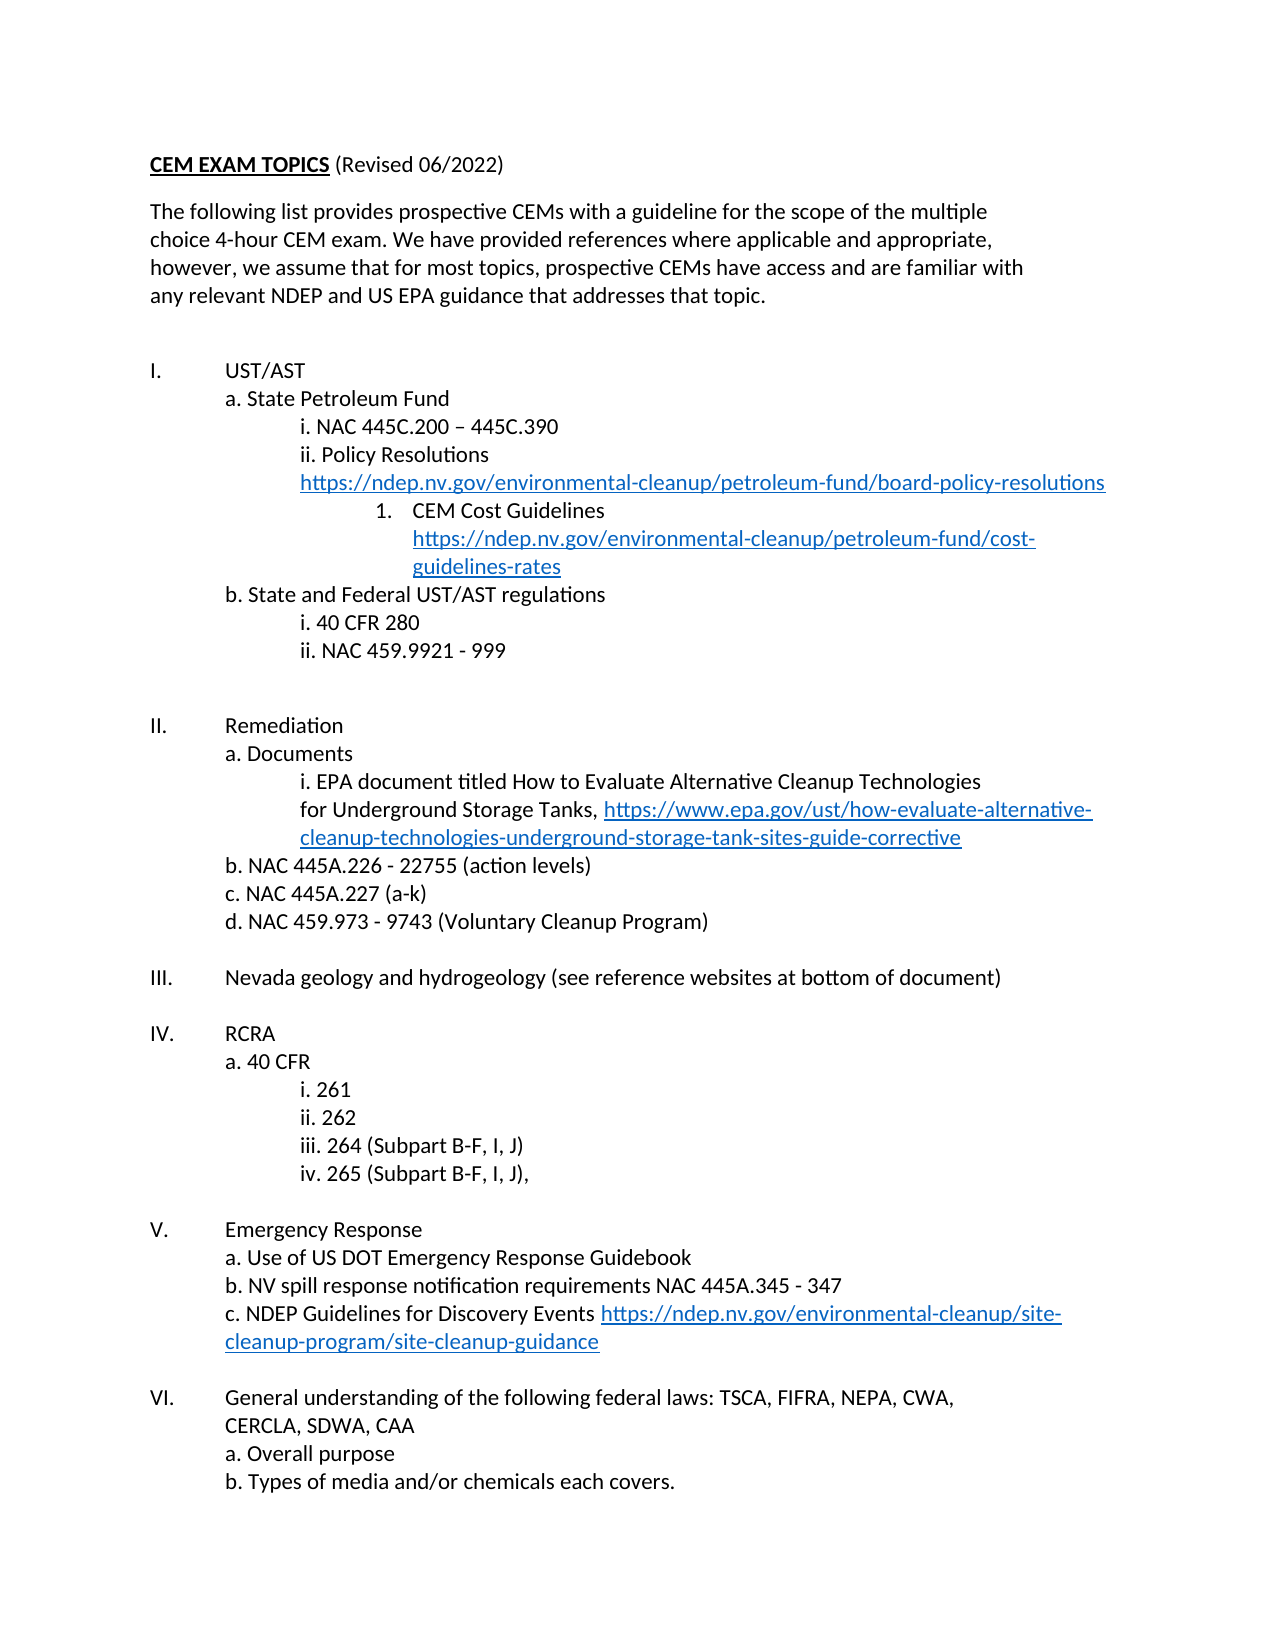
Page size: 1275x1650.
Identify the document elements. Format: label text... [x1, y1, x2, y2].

text any relevant NDEP and US EPA guidance that addresses that topic. [150, 281, 1125, 309]
text i. 40 CFR 280 [225, 608, 1125, 636]
text I. UST/AST [150, 356, 1125, 384]
text a. Use of US DOT Emergency Response Guidebook [150, 1243, 1125, 1271]
text c. NAC 445A.227 (a-k) [150, 879, 1125, 907]
text i. 261 [225, 1075, 1125, 1103]
text ii. 262 [225, 1103, 1125, 1131]
text a. Documents [150, 739, 1125, 767]
text a. 40 CFR [150, 1047, 1125, 1075]
text CERCLA, SDWA, CAA [150, 1411, 1125, 1439]
text CEM EXAM TOPICS (Revised 06/2022) [150, 150, 1125, 178]
text i. EPA document titled How to Evaluate Alternative Cleanup Technologies [225, 767, 1125, 795]
list CEM Cost Guidelines https://ndep.nv.gov/environmental-cleanup/petroleum-fund/cost-guidelines-rates [375, 496, 1125, 580]
text for Underground Storage Tanks, https://www.epa.gov/ust/how-evaluate-alternative-cleanup-technologies-underground-storage-tank-sites-guide-corrective [300, 795, 1125, 851]
text ii. NAC 459.9921 - 999 [225, 636, 1125, 664]
text III. Nevada geology and hydrogeology (see reference websites at bottom of document) [150, 963, 1125, 991]
text ii. Policy Resolutions https://ndep.nv.gov/environmental-cleanup/petroleum-fund/board-policy-resolutions [300, 440, 1125, 496]
text a. State Petroleum Fund [150, 384, 1125, 412]
text a. Overall purpose [150, 1439, 1125, 1467]
text c. NDEP Guidelines for Discovery Events https://ndep.nv.gov/environmental-cleanup/site-cleanup-program/site-cleanup-guidance [225, 1299, 1125, 1355]
text choice 4-hour CEM exam. We have provided references where applicable and appropriate, [150, 225, 1125, 253]
text II. Remediation [150, 711, 1125, 739]
text i. NAC 445C.200 – 445C.390 [225, 412, 1125, 440]
text d. NAC 459.973 - 9743 (Voluntary Cleanup Program) [150, 907, 1125, 935]
text b. NV spill response notification requirements NAC 445A.345 - 347 [150, 1271, 1125, 1299]
text The following list provides prospective CEMs with a guideline for the scope of the multiple [150, 197, 1125, 225]
text b. NAC 445A.226 - 22755 (action levels) [150, 851, 1125, 879]
text however, we assume that for most topics, prospective CEMs have access and are familiar with [150, 253, 1125, 281]
text VI. General understanding of the following federal laws: TSCA, FIFRA, NEPA, CWA, [150, 1383, 1125, 1411]
text b. State and Federal UST/AST regulations [150, 580, 1125, 608]
text b. Types of media and/or chemicals each covers. [150, 1467, 1125, 1496]
text IV. RCRA [150, 1019, 1125, 1047]
text iv. 265 (Subpart B-F, I, J), [225, 1159, 1125, 1187]
text V. Emergency Response [150, 1215, 1125, 1243]
text iii. 264 (Subpart B-F, I, J) [225, 1131, 1125, 1159]
